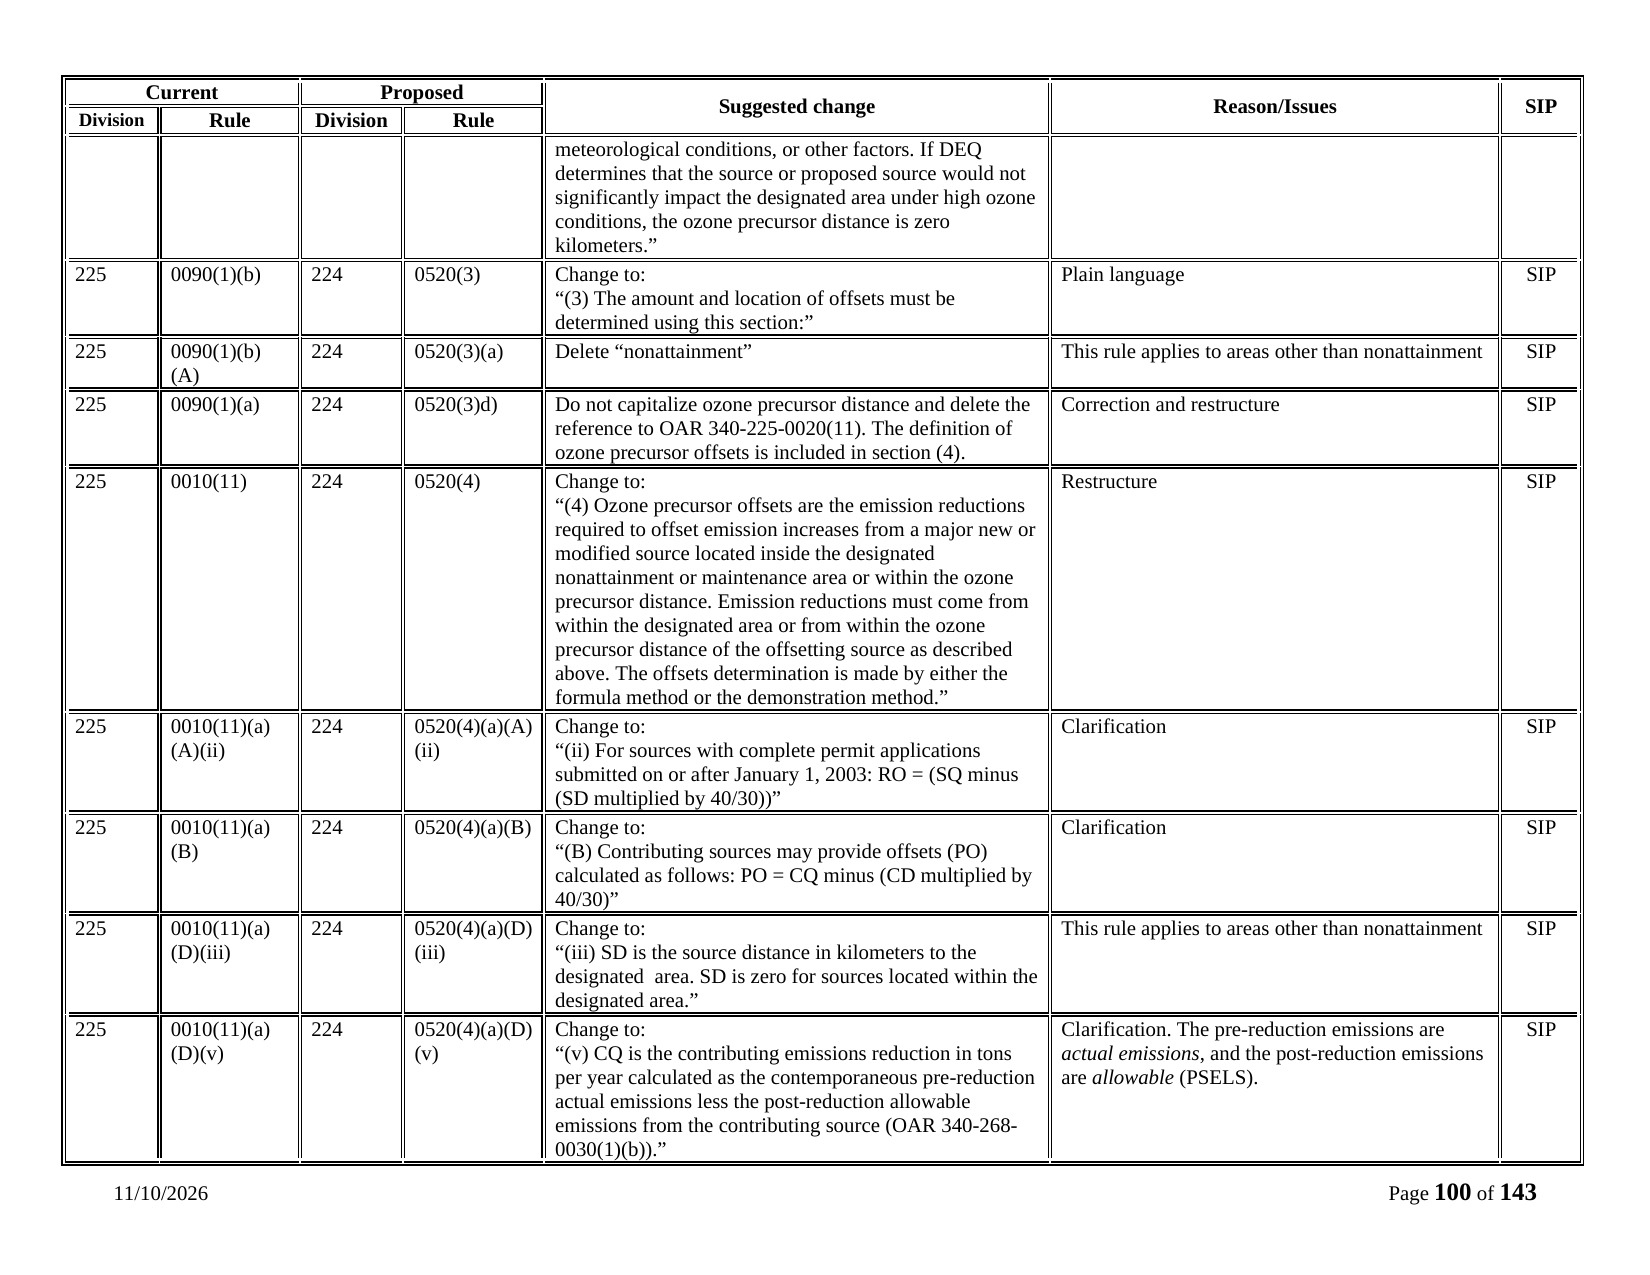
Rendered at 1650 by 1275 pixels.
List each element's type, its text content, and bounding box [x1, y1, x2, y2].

table_cell Division [302, 108, 401, 132]
table_cell Rule [405, 108, 541, 132]
table_cell Division [64, 104, 159, 132]
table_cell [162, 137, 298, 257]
table_header Suggested change [544, 77, 1050, 132]
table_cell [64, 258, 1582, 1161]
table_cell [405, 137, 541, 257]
table_header SIP [1500, 79, 1580, 132]
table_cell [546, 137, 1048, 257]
table_cell Rule [162, 108, 298, 132]
table_header Reason/Issues [1050, 77, 1500, 132]
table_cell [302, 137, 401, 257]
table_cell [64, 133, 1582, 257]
table_header Current [64, 77, 300, 104]
table_header Proposed [300, 77, 544, 104]
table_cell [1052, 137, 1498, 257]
